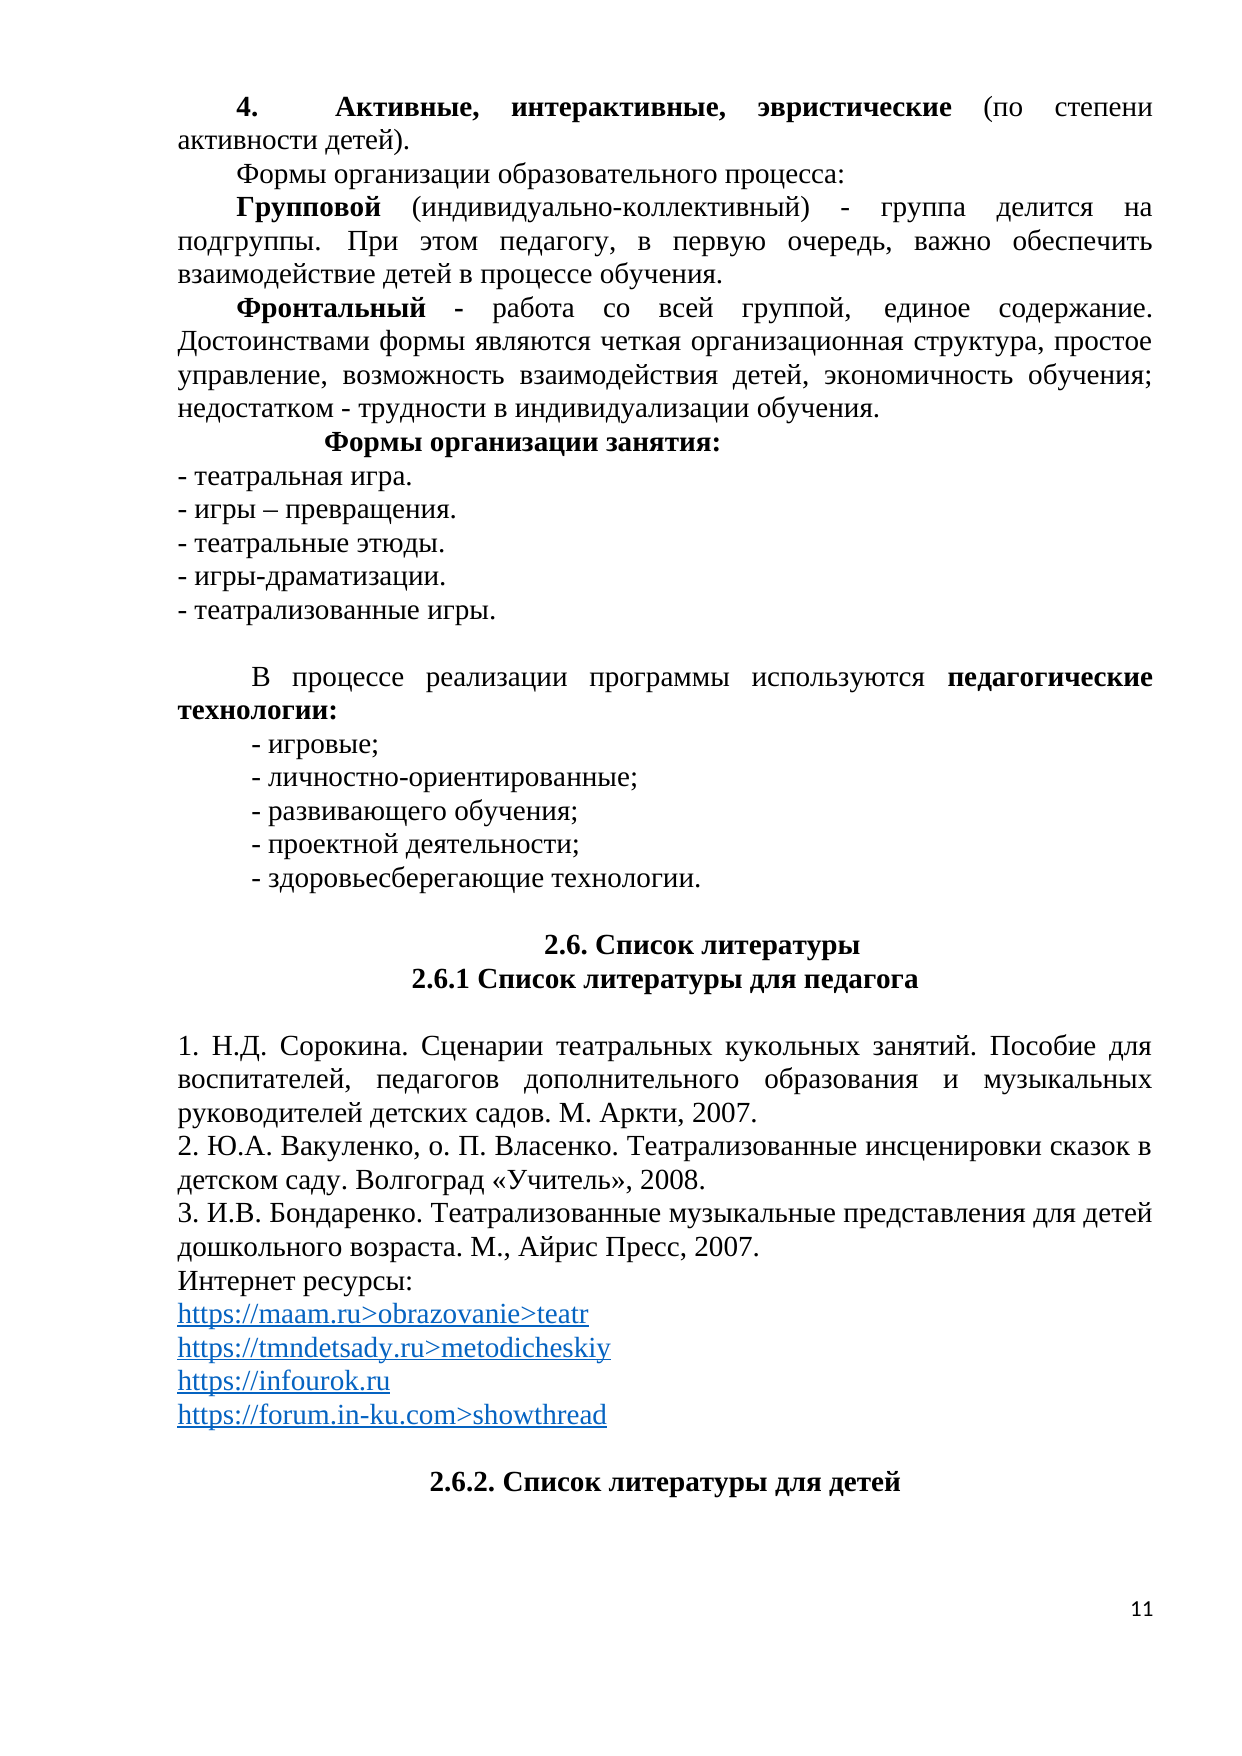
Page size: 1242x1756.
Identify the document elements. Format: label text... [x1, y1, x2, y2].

text - развивающего обучения; [177, 793, 1153, 827]
text Интернет ресурсы: [177, 1263, 1153, 1296]
text - театральные этюды. [177, 525, 1153, 558]
text 2.6. Список литературы [177, 927, 1153, 961]
text Фронтальный - работа со всей группой, единое содержание. Достоинствами формы являются четкая организационная структура, простое управление, возможность взаимодействия детей, экономичность обучения; недостатком - трудности в индивидуализации обучения. [177, 290, 1153, 424]
text 2.6.2. Список литературы для детей [177, 1464, 1153, 1497]
list Активные, интерактивные, эвристические (по степени активности детей). [177, 89, 1153, 156]
text Формы организации образовательного процесса: [177, 156, 1153, 189]
text - игровые; [177, 726, 1153, 759]
text 2.6.1 Список литературы для педагога [177, 961, 1153, 994]
text https://tmndetsady.ru>metodicheskiy [177, 1330, 1153, 1363]
text - игры-драматизации. [177, 558, 1153, 592]
text - игры – превращения. [177, 491, 1153, 525]
text - театрализованные игры. [177, 592, 1153, 625]
text Групповой (индивидуально-коллективный) - группа делится на подгруппы. При этом педагогу, в первую очередь, важно обеспечить взаимодействие детей в процессе обучения. [177, 189, 1153, 290]
text - проектной деятельности; [177, 827, 1153, 860]
text В процессе реализации программы используются педагогические технологии: [177, 659, 1153, 726]
text https://forum.in-ku.com>showthread [177, 1397, 1153, 1430]
text https://maam.ru>obrazovanie>teatr [177, 1296, 1153, 1330]
text 1. Н.Д. Сорокина. Сценарии театральных кукольных занятий. Пособие для воспитателей, педагогов дополнительного образования и музыкальных руководителей детских садов. М. Аркти, 2007. [177, 1028, 1153, 1128]
text - здоровьесберегающие технологии. [177, 860, 1153, 894]
text 2. Ю.А. Вакуленко, о. П. Власенко. Театрализованные инсценировки сказок в детском саду. Волгоград «Учитель», 2008. [177, 1128, 1153, 1196]
text - личностно-ориентированные; [177, 759, 1153, 793]
text 3. И.В. Бондаренко. Театрализованные музыкальные представления для детей дошкольного возраста. М., Айрис Пресс, 2007. [177, 1196, 1153, 1263]
text - театральная игра. [177, 458, 1153, 491]
text Формы организации занятия: [177, 424, 1153, 458]
text https://infourok.ru [177, 1363, 1153, 1397]
